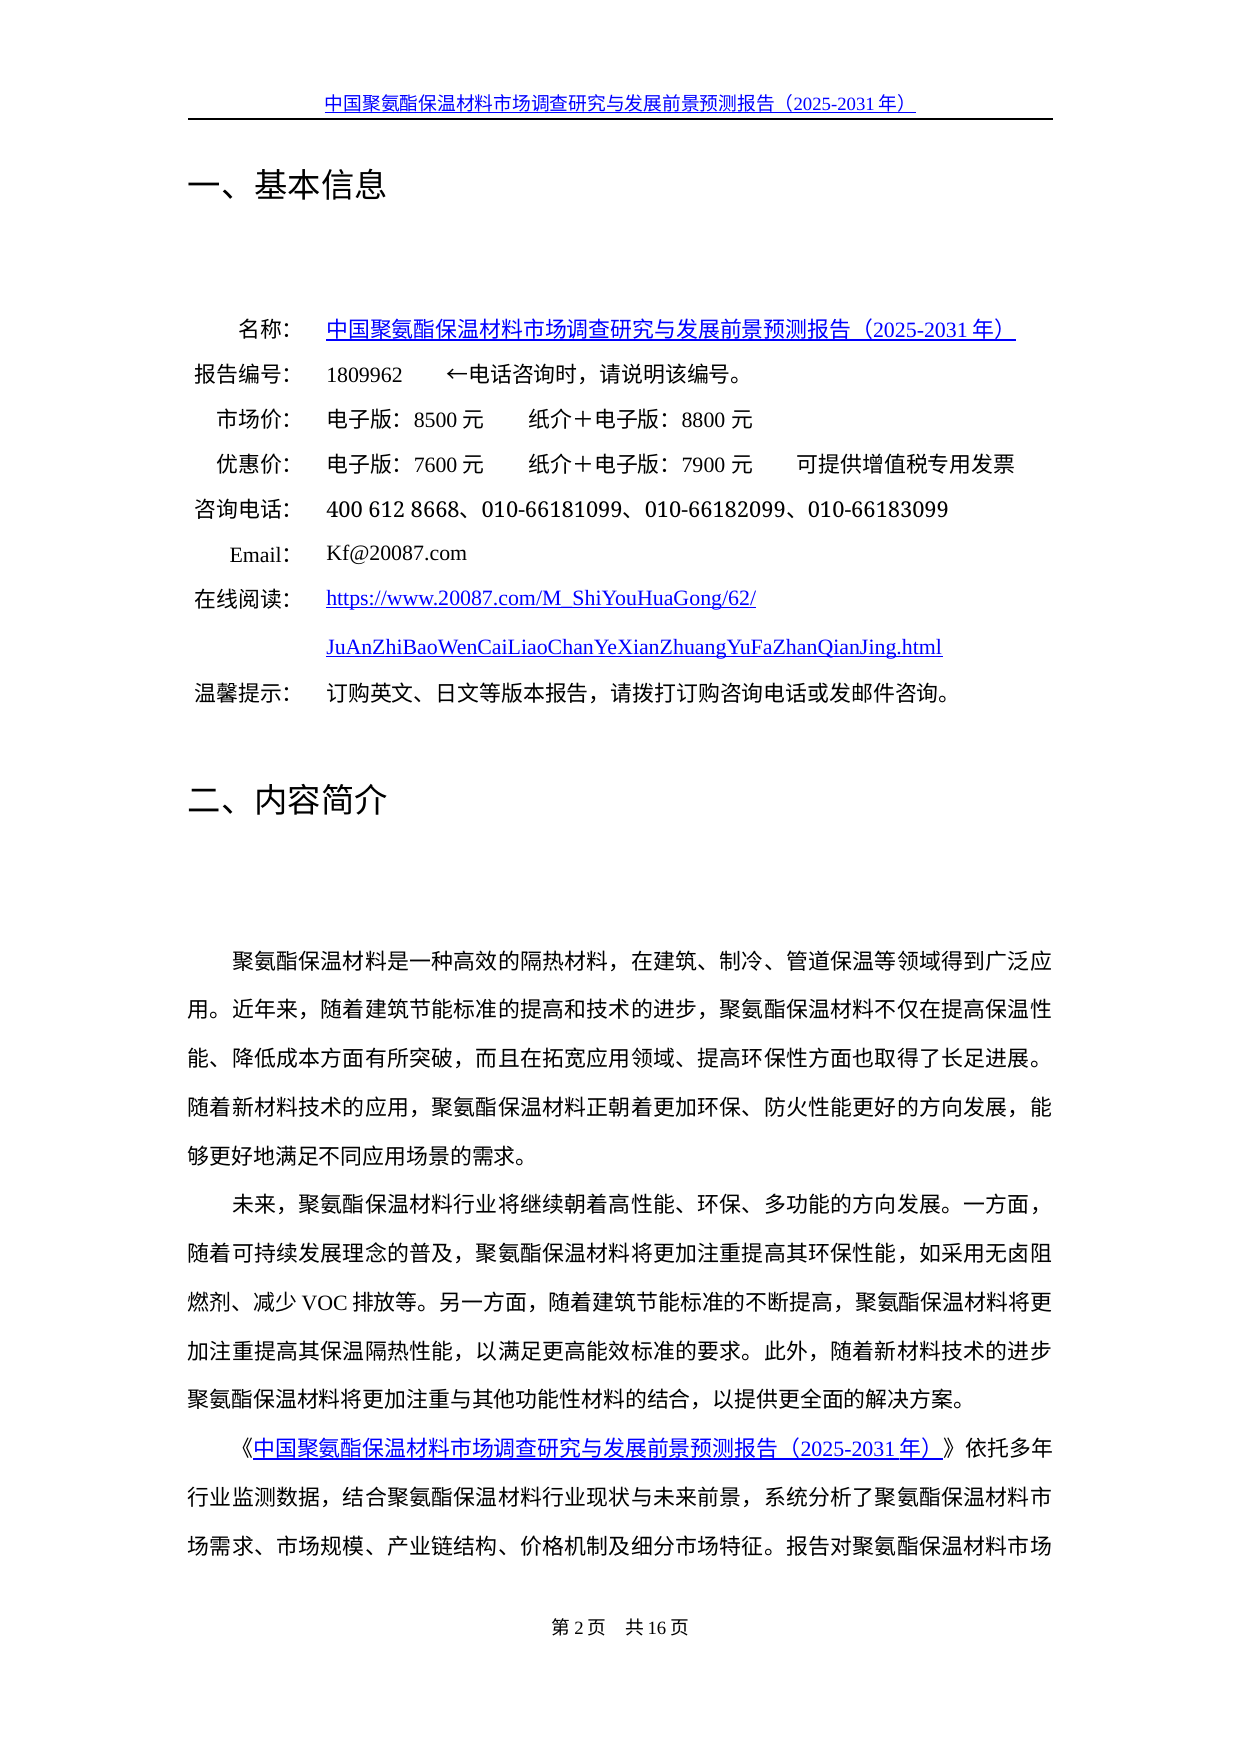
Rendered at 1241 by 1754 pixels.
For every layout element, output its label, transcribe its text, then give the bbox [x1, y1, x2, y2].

table_cell Kf@20087.com [315, 537, 1073, 582]
table_header 中国聚氨酯保温材料市场调查研究与发展前景预测报告（2025-2031年） [315, 312, 1073, 357]
table_cell 市场价： [167, 402, 315, 447]
table_header 名称： [167, 312, 315, 357]
table_cell [315, 582, 1073, 675]
table_cell 优惠价： [167, 447, 315, 492]
table_cell 报告编号： [167, 357, 315, 402]
table_cell 电子版：7600 元 纸介＋电子版：7900 元 可提供增值税专用发票 [315, 447, 1073, 492]
table_cell 1809962 ←电话咨询时，请说明该编号。 [315, 357, 1073, 402]
table_cell 咨询电话： [167, 492, 315, 537]
table_cell 400 612 8668、010-66181099、010-66182099、010-66183099 [315, 492, 1073, 537]
title 二、内容简介 [187, 766, 1053, 831]
title 一、基本信息 [187, 150, 1053, 215]
table_cell 订购英文、日文等版本报告，请拨打订购咨询电话或发邮件咨询。 [315, 675, 1073, 720]
table_cell 温馨提示： [167, 675, 315, 720]
table_cell 在线阅读： [167, 582, 315, 675]
table_cell Email： [167, 537, 315, 582]
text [187, 943, 1053, 1561]
table_cell 电子版：8500 元 纸介＋电子版：8800 元 [315, 402, 1073, 447]
